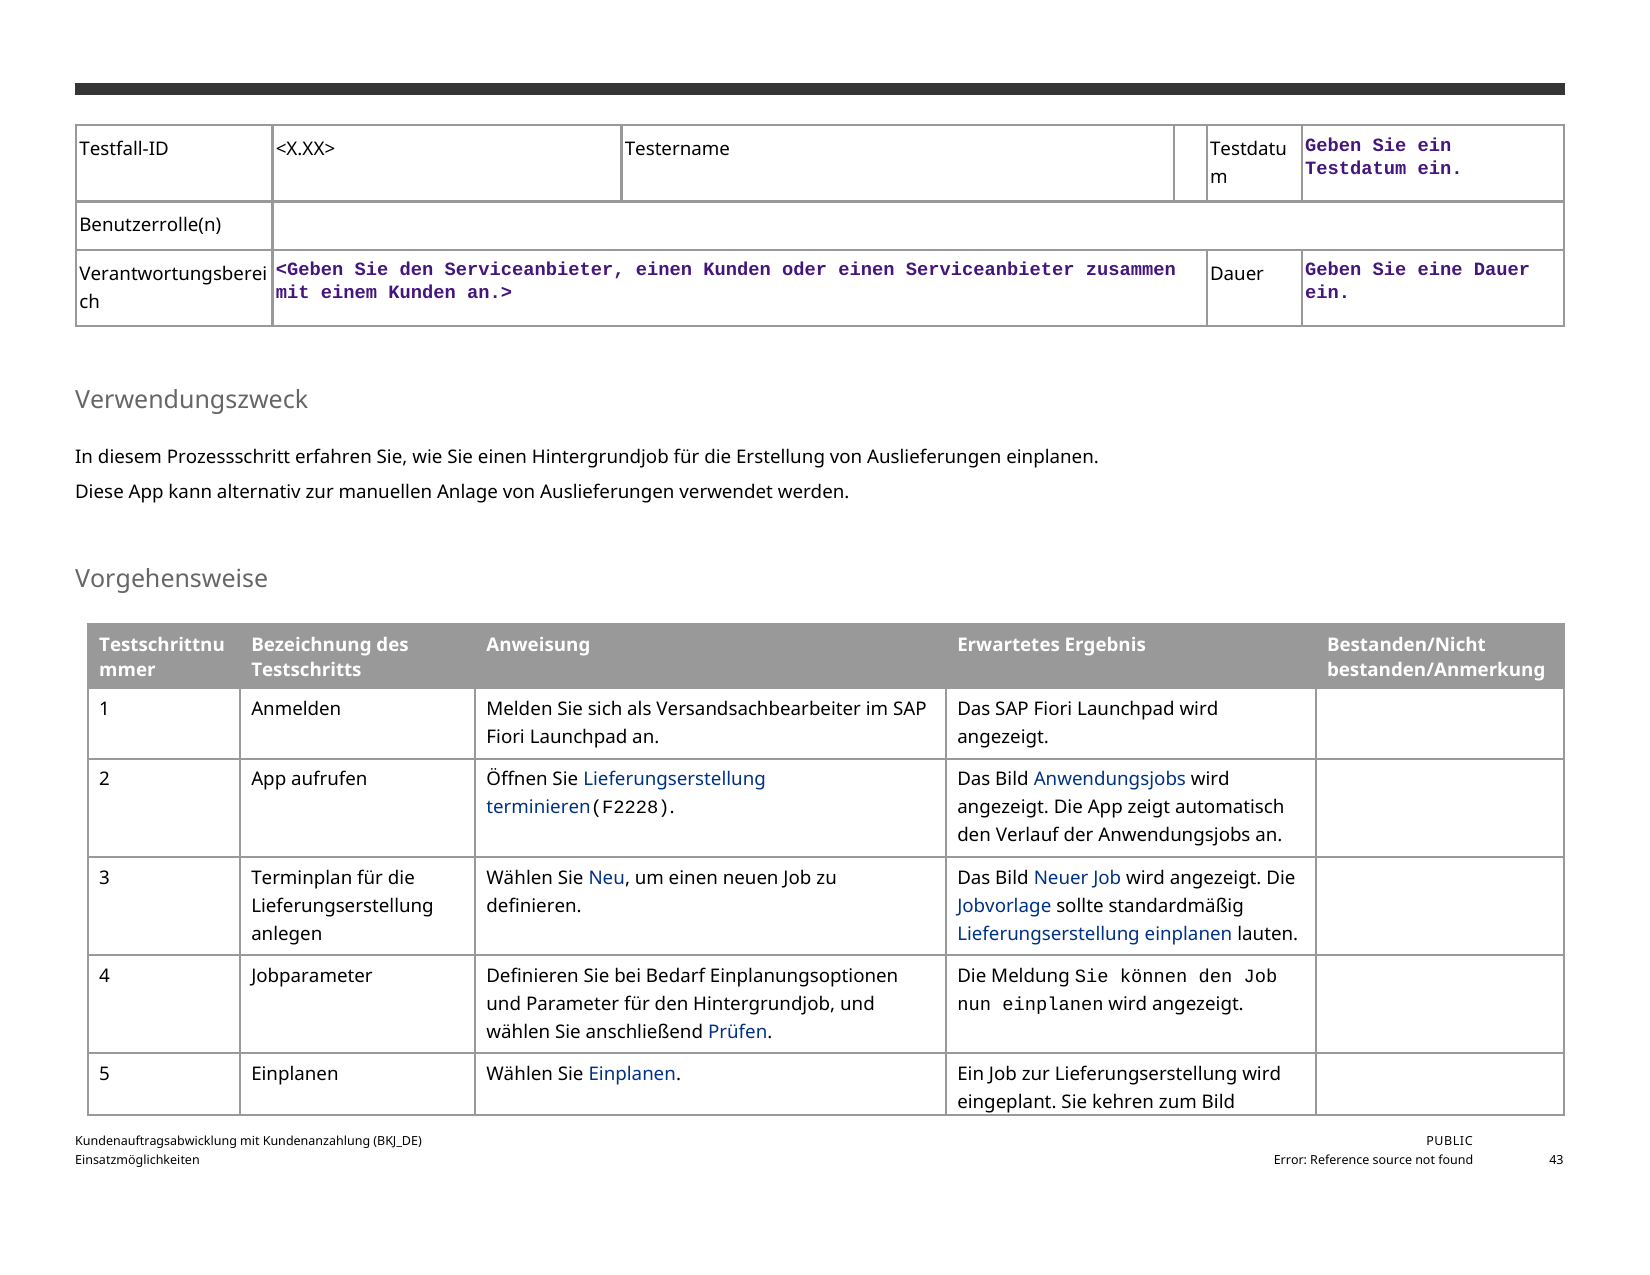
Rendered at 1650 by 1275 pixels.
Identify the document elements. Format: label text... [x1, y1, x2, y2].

table_header Bestanden/Nicht bestanden/Anmerkung [1317, 625, 1563, 687]
table_header Anweisung [476, 625, 945, 687]
table_cell Geben Sie eine Dauer ein. [1303, 251, 1563, 325]
table_cell Das Bild Neuer Job wird angezeigt. Die Jobvorlage sollte standardmäßig Lieferungserstellung einplanen lauten. [947, 858, 1315, 954]
table_cell [1317, 956, 1563, 1052]
table_header Testername [623, 126, 1173, 200]
table_cell Wählen Sie Neu, um einen neuen Job zu definieren. [476, 858, 945, 954]
table_cell [1317, 689, 1563, 757]
table_cell 4 [89, 956, 239, 1052]
table_cell App aufrufen [241, 760, 474, 856]
table_cell [1317, 858, 1563, 954]
table_header Erwartetes Ergebnis [947, 625, 1315, 687]
table_header [1175, 126, 1206, 200]
table_header Testfall-ID [77, 126, 271, 200]
table_cell Terminplan für die Lieferungserstellung anlegen [241, 858, 474, 954]
table_cell <Geben Sie den Serviceanbieter, einen Kunden oder einen Serviceanbieter zusammen mit einem Kunden an.> [274, 251, 1206, 325]
table_header Geben Sie ein Testdatum ein. [1303, 126, 1563, 200]
table_cell Melden Sie sich als Versandsachbearbeiter im SAP Fiori Launchpad an. [476, 689, 945, 757]
text In diesem Prozessschritt erfahren Sie, wie Sie einen Hintergrundjob für die Erstellung von Auslieferungen einplanen. [75, 444, 1565, 469]
table_cell Benutzerrolle(n) [77, 203, 271, 249]
table_cell Wählen Sie Einplanen. [476, 1054, 945, 1114]
table_cell [1317, 760, 1563, 856]
table_header <X.XX> [274, 126, 620, 200]
table_cell Dauer [1208, 251, 1301, 325]
title Verwendungszweck [75, 385, 1565, 414]
table_cell Einplanen [241, 1054, 474, 1114]
table_cell [1317, 1054, 1563, 1114]
table_cell Öffnen Sie Lieferungserstellung terminieren(F2228). [476, 760, 945, 856]
text Diese App kann alternativ zur manuellen Anlage von Auslieferungen verwendet werden. [75, 478, 1565, 503]
table_header Bezeichnung des Testschritts [241, 625, 474, 687]
table_cell 3 [89, 858, 239, 954]
table_cell Die Meldung Sie können den Job nun einplanen wird angezeigt. [947, 956, 1315, 1052]
table_cell Verantwortungsbereich [77, 251, 271, 325]
table_cell Das SAP Fiori Launchpad wird angezeigt. [947, 689, 1315, 757]
table_cell Definieren Sie bei Bedarf Einplanungsoptionen und Parameter für den Hintergrundjob, und wählen Sie anschließend Prüfen. [476, 956, 945, 1052]
table_header Testschrittnummer [89, 625, 239, 687]
table_header Testdatum [1208, 126, 1301, 200]
table_cell Das Bild Anwendungsjobs wird angezeigt. Die App zeigt automatisch den Verlauf der Anwendungsjobs an. [947, 760, 1315, 856]
title Vorgehensweise [75, 564, 1565, 593]
table_cell Anmelden [241, 689, 474, 757]
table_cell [947, 1054, 1315, 1114]
table_cell [274, 203, 1563, 249]
table_cell 1 [89, 689, 239, 757]
table_cell 2 [89, 760, 239, 856]
table_cell Jobparameter [241, 956, 474, 1052]
table_cell 5 [89, 1054, 239, 1114]
